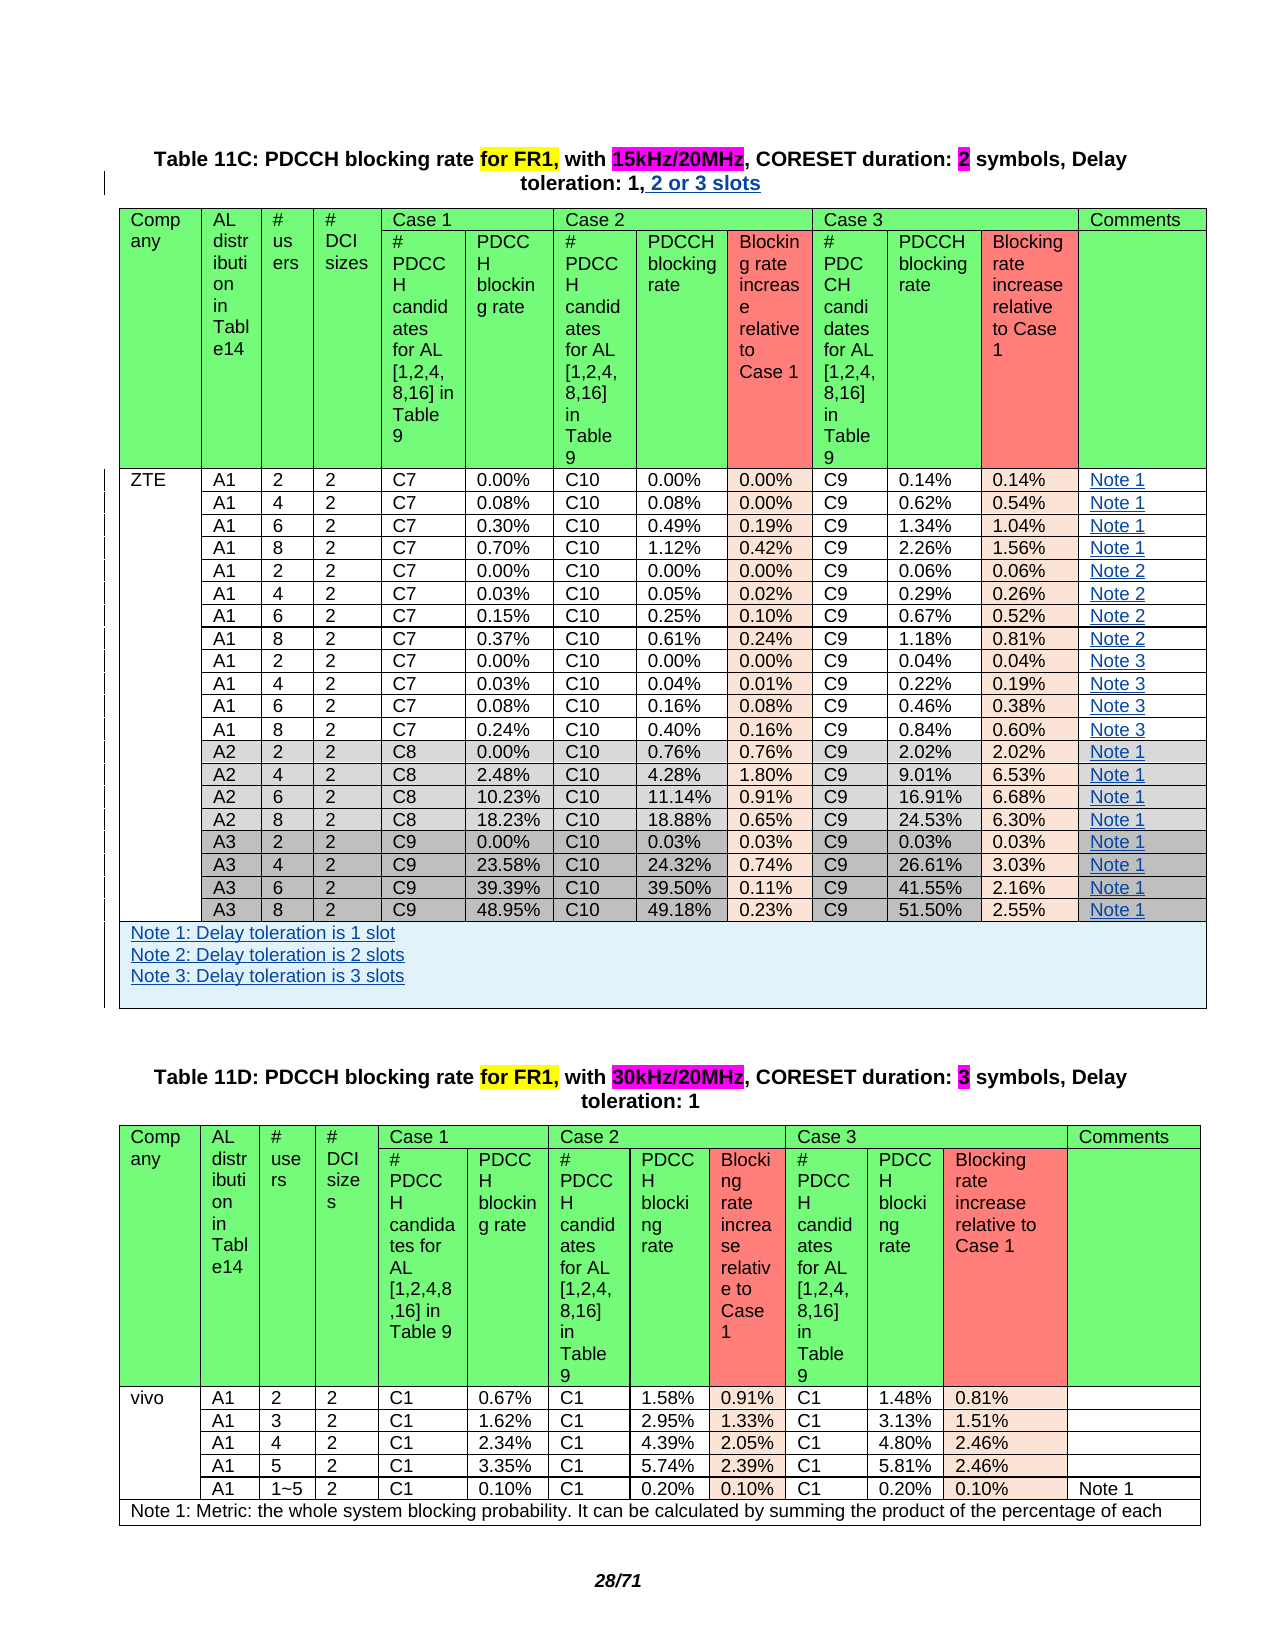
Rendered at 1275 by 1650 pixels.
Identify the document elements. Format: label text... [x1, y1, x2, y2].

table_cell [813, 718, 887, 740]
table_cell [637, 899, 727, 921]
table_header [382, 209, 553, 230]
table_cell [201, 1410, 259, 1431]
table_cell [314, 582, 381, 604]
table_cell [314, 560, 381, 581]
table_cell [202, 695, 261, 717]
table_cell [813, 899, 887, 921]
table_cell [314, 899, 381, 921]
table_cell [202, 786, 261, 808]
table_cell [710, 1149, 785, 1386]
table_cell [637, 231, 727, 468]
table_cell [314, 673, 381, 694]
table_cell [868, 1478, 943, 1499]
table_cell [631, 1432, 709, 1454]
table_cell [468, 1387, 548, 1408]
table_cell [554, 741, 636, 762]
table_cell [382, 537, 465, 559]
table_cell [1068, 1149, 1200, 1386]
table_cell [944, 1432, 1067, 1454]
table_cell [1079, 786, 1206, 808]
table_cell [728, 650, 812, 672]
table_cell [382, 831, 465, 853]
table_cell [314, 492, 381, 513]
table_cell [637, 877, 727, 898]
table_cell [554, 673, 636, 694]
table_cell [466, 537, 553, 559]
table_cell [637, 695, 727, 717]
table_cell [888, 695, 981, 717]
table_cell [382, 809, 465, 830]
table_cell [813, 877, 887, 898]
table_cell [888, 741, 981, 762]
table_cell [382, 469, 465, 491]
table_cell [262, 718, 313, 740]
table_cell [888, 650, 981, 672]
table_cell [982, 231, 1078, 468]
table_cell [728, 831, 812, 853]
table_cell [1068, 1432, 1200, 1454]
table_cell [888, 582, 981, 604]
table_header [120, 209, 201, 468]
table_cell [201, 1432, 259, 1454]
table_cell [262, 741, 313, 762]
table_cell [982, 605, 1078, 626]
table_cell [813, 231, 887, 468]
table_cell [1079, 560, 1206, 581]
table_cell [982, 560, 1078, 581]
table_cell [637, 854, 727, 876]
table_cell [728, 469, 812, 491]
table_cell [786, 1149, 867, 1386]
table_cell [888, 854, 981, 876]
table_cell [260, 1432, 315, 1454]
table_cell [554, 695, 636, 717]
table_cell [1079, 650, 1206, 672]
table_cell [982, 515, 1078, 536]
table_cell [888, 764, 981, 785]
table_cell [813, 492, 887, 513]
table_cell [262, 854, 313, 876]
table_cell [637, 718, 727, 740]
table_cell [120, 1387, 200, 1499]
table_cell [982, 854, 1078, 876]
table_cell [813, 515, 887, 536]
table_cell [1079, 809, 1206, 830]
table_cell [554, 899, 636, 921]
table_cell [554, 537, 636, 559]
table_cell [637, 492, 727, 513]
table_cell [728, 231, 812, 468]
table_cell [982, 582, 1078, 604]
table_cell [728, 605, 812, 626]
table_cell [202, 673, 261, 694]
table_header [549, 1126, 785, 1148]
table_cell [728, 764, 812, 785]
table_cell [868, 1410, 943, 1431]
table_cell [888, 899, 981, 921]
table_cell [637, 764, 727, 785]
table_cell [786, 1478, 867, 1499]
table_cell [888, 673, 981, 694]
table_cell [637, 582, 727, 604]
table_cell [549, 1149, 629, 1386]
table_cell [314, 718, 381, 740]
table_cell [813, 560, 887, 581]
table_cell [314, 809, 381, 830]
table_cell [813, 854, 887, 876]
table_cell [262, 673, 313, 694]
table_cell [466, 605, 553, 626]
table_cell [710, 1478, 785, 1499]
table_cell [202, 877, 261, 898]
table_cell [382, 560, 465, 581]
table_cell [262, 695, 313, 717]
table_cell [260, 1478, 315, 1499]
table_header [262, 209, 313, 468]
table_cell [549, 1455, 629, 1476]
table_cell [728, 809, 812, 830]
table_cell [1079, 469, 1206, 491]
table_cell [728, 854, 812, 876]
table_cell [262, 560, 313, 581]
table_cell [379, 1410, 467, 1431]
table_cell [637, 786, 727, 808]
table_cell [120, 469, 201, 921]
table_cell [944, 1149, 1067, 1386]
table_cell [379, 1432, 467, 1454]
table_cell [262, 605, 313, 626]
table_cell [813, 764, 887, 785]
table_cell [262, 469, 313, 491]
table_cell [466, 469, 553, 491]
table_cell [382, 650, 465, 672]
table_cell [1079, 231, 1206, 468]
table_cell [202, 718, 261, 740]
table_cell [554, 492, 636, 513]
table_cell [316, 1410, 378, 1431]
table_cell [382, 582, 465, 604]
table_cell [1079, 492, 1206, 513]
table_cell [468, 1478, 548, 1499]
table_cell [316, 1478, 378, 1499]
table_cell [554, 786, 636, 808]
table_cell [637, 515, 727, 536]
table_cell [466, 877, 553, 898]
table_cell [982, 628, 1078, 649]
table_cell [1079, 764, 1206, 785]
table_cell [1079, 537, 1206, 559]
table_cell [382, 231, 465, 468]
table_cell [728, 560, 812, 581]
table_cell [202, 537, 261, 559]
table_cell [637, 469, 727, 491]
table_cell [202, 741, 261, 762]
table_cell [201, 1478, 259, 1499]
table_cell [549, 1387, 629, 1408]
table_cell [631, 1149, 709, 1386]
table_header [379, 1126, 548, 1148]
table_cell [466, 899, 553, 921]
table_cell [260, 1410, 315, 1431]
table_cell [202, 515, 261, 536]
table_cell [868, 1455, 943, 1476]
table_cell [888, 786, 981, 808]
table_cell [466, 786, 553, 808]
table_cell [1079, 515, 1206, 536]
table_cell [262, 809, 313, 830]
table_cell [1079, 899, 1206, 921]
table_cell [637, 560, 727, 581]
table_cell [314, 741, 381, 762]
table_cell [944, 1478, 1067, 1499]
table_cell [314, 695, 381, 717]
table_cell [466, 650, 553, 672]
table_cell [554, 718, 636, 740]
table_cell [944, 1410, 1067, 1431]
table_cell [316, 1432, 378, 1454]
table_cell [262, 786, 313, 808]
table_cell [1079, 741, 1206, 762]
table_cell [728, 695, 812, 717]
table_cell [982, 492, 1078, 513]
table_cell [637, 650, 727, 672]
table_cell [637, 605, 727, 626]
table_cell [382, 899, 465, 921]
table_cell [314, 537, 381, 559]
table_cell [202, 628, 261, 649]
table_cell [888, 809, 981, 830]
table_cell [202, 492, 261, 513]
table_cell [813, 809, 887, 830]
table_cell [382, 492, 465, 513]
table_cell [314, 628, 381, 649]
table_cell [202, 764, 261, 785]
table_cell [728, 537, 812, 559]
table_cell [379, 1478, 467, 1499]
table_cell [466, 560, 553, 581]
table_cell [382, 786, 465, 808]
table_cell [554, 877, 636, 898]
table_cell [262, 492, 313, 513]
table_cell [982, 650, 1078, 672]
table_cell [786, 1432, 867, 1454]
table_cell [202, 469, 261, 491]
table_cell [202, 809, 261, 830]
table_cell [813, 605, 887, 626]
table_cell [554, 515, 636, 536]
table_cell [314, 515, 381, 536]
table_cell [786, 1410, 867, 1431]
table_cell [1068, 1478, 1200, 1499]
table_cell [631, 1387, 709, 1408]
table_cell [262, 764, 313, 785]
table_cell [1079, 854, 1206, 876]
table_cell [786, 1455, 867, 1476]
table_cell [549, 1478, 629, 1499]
text Table 11C: PDCCH blocking rate for FR1, with 15kHz/20MHz, CORESET duration: 2 symbols, Delay toleration: 1, [124, 147, 1156, 195]
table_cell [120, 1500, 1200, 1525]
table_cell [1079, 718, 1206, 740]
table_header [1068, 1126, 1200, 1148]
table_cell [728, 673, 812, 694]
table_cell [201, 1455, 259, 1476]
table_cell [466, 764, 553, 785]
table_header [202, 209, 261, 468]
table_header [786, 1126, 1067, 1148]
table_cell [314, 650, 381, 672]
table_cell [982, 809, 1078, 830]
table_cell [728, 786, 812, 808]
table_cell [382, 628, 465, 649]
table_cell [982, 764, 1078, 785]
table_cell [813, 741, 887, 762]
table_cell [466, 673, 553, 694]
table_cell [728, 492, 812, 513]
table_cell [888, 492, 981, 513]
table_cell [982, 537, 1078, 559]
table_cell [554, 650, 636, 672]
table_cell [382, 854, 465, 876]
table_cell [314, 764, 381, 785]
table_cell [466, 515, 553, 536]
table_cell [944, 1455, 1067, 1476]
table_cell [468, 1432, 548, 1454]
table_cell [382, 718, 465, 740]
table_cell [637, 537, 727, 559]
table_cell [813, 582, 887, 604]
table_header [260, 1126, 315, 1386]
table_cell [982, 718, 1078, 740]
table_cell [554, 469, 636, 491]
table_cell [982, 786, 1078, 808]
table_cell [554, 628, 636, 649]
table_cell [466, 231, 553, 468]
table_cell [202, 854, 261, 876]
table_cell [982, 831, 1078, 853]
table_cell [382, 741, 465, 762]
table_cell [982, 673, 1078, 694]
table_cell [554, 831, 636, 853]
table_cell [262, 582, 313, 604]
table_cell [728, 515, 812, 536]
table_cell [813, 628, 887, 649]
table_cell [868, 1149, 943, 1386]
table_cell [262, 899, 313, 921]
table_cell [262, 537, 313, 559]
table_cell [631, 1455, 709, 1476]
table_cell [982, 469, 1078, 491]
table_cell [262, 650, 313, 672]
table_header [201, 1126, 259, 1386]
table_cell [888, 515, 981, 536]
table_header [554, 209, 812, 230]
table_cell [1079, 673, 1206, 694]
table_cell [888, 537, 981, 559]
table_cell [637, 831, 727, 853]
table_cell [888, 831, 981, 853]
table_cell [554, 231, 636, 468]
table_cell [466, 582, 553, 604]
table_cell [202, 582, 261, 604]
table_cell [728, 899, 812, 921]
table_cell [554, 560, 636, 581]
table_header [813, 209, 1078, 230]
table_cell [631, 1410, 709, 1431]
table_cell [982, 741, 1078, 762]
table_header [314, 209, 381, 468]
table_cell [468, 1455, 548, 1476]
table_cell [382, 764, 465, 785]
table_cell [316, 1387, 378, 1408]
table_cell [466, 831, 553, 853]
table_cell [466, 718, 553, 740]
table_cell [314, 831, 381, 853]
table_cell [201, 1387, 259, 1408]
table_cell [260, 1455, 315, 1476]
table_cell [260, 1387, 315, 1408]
text Table 11D: PDCCH blocking rate for FR1, with 30kHz/20MHz, CORESET duration: 3 symbols, Delay toleration: 1 [124, 1065, 1156, 1113]
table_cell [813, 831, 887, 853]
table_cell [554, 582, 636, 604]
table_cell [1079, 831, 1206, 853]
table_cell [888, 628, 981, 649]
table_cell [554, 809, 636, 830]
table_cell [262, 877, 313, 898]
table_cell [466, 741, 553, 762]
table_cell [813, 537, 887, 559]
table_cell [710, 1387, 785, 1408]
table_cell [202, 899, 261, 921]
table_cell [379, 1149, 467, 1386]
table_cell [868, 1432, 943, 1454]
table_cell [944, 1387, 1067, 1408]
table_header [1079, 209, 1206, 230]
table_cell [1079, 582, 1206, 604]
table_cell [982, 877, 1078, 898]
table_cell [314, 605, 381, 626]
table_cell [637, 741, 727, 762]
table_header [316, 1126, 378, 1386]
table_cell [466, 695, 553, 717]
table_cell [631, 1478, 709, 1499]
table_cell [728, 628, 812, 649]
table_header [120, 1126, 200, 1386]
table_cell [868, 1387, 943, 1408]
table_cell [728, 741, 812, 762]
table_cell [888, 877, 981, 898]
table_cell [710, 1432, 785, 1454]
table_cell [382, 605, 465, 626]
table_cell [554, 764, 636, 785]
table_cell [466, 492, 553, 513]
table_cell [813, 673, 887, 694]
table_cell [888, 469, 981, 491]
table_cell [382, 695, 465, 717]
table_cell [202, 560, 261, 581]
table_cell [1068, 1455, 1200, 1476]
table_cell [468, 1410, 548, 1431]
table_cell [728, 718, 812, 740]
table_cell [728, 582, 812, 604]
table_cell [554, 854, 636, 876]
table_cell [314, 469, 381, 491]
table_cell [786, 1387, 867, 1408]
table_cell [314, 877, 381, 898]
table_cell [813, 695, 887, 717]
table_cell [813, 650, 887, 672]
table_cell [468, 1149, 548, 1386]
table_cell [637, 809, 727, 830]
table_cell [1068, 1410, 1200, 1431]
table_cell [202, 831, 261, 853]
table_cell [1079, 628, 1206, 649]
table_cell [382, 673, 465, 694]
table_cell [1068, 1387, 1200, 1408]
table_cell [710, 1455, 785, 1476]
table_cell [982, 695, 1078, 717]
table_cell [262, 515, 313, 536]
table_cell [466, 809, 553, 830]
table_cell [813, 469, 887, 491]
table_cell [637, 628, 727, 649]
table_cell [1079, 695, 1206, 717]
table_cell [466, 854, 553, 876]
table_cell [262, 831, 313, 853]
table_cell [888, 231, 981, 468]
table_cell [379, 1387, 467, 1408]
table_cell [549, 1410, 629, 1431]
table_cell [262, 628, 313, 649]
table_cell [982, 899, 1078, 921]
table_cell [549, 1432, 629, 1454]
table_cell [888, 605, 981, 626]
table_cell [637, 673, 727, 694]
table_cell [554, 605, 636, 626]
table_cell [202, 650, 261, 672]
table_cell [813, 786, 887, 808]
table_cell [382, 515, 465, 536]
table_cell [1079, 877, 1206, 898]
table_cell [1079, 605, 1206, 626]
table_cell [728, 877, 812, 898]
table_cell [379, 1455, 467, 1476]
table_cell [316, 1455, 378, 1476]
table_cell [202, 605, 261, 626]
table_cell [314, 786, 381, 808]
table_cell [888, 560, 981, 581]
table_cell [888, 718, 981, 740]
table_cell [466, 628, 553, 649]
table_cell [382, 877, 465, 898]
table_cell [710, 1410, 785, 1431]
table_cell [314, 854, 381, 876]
